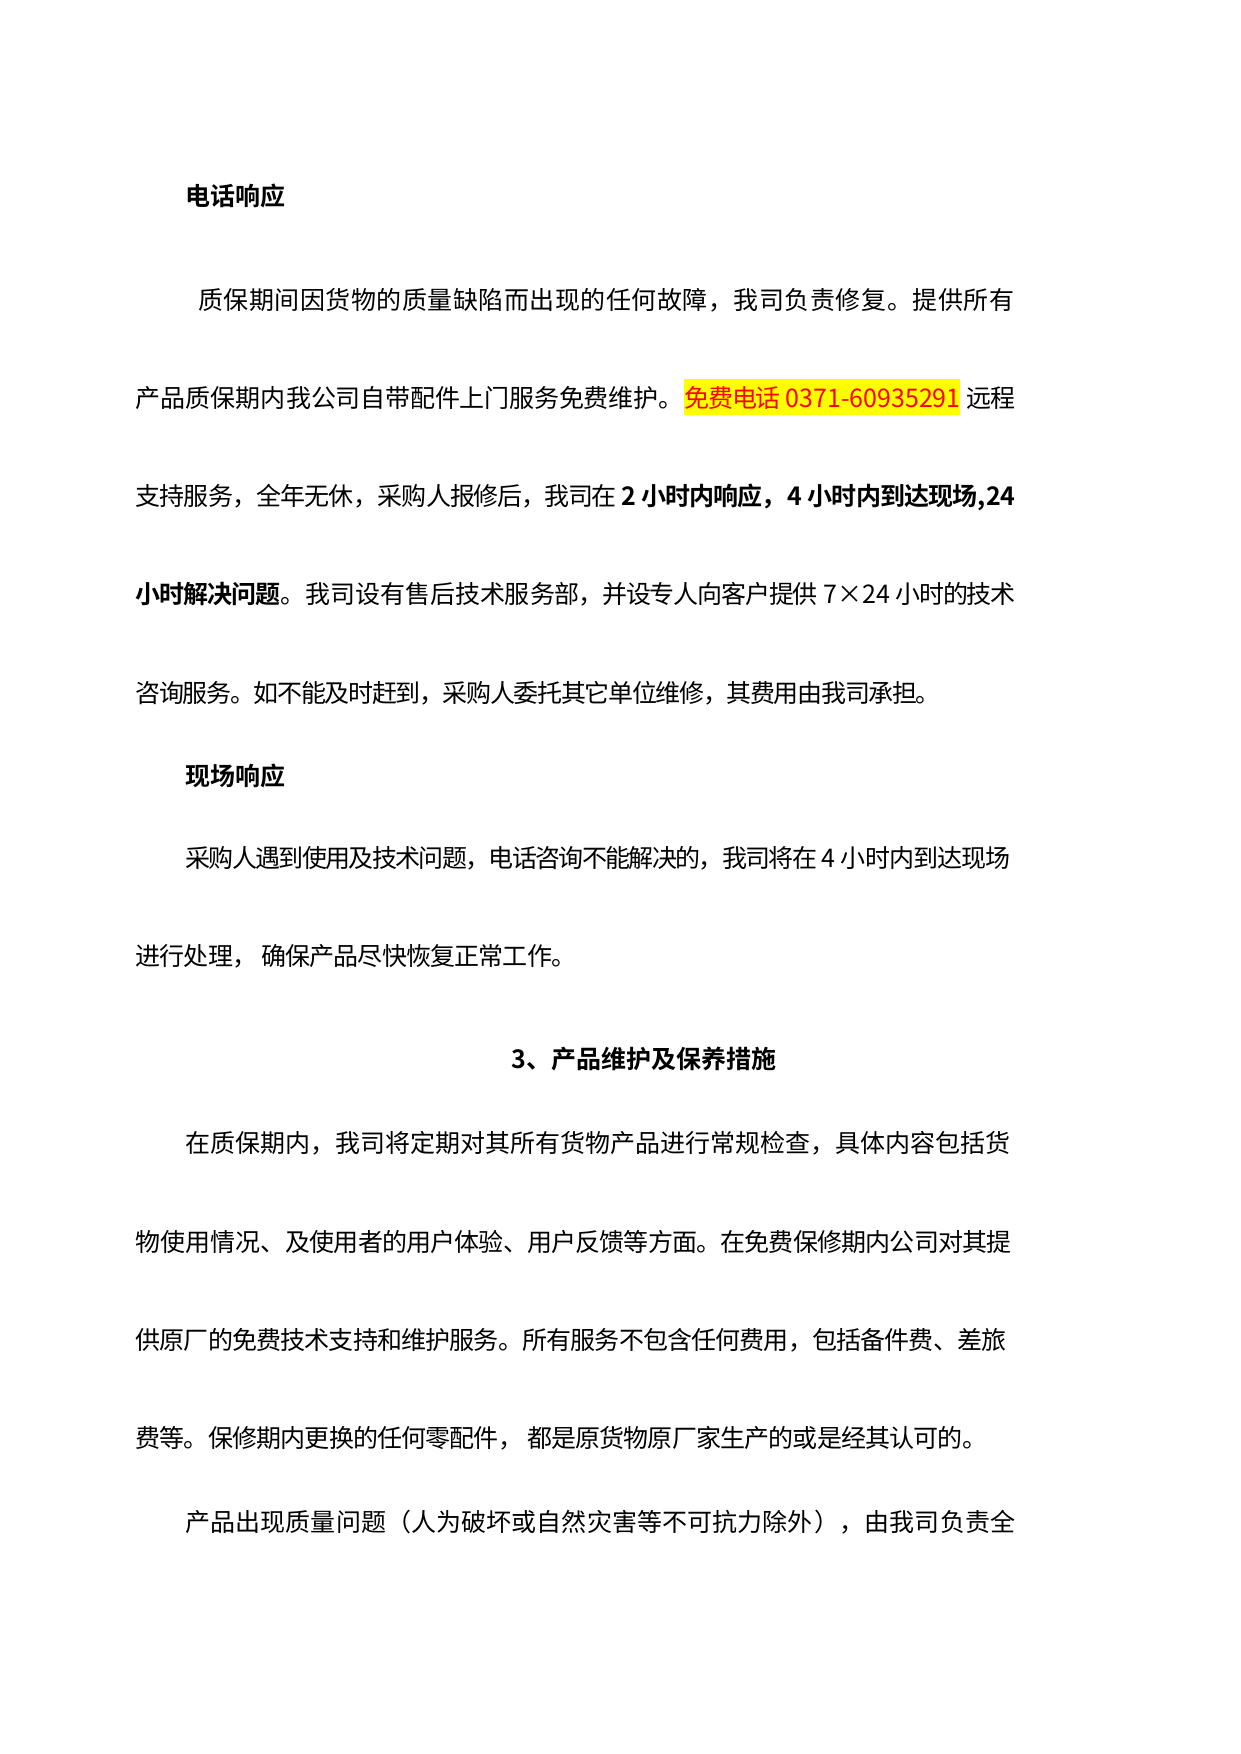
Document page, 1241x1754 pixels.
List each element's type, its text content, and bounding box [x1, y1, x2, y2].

subtitle 3、产品维护及保养措施 [511, 1025, 1128, 1090]
text 采购人遇到使用及技术问题，电话咨询不能解决的，我司将在 4 小时内到达现场进行处理， 确保产品尽快恢复正常工作。 [135, 824, 1028, 987]
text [135, 1488, 1015, 1553]
text 在质保期内，我司将定期对其所有货物产品进行常规检查，具体内容包括货物使用情况、及使用者的用户体验、用户反馈等方面。在免费保修期内公司对其提供原厂的免费技术支持和维护服务。所有服务不包含任何费用，包括备件费、差旅费等。保修期内更换的任何零配件， 都是原货物原厂家生产的或是经其认可的。 [135, 1109, 1025, 1469]
subtitle 现场响应 [186, 742, 1128, 807]
text 电话响应 [185, 162, 763, 227]
text 质保期间因货物的质量缺陷而出现的任何故障，我司负责修复。提供所有产品质保期内我公司自带配件上门服务免费维护。免费电话 0371-60935291 远程支持服务，全年无休，采购人报修后，我司在 2 小时内响应，4 小时内到达现场,24 小时解决问题。我司设有售后技术服务部，并设专人向客户提供 7×24 小时的技术咨询服务。如不能及时赶到，采购人委托其它单位维修，其费用由我司承担。 [135, 266, 1016, 724]
